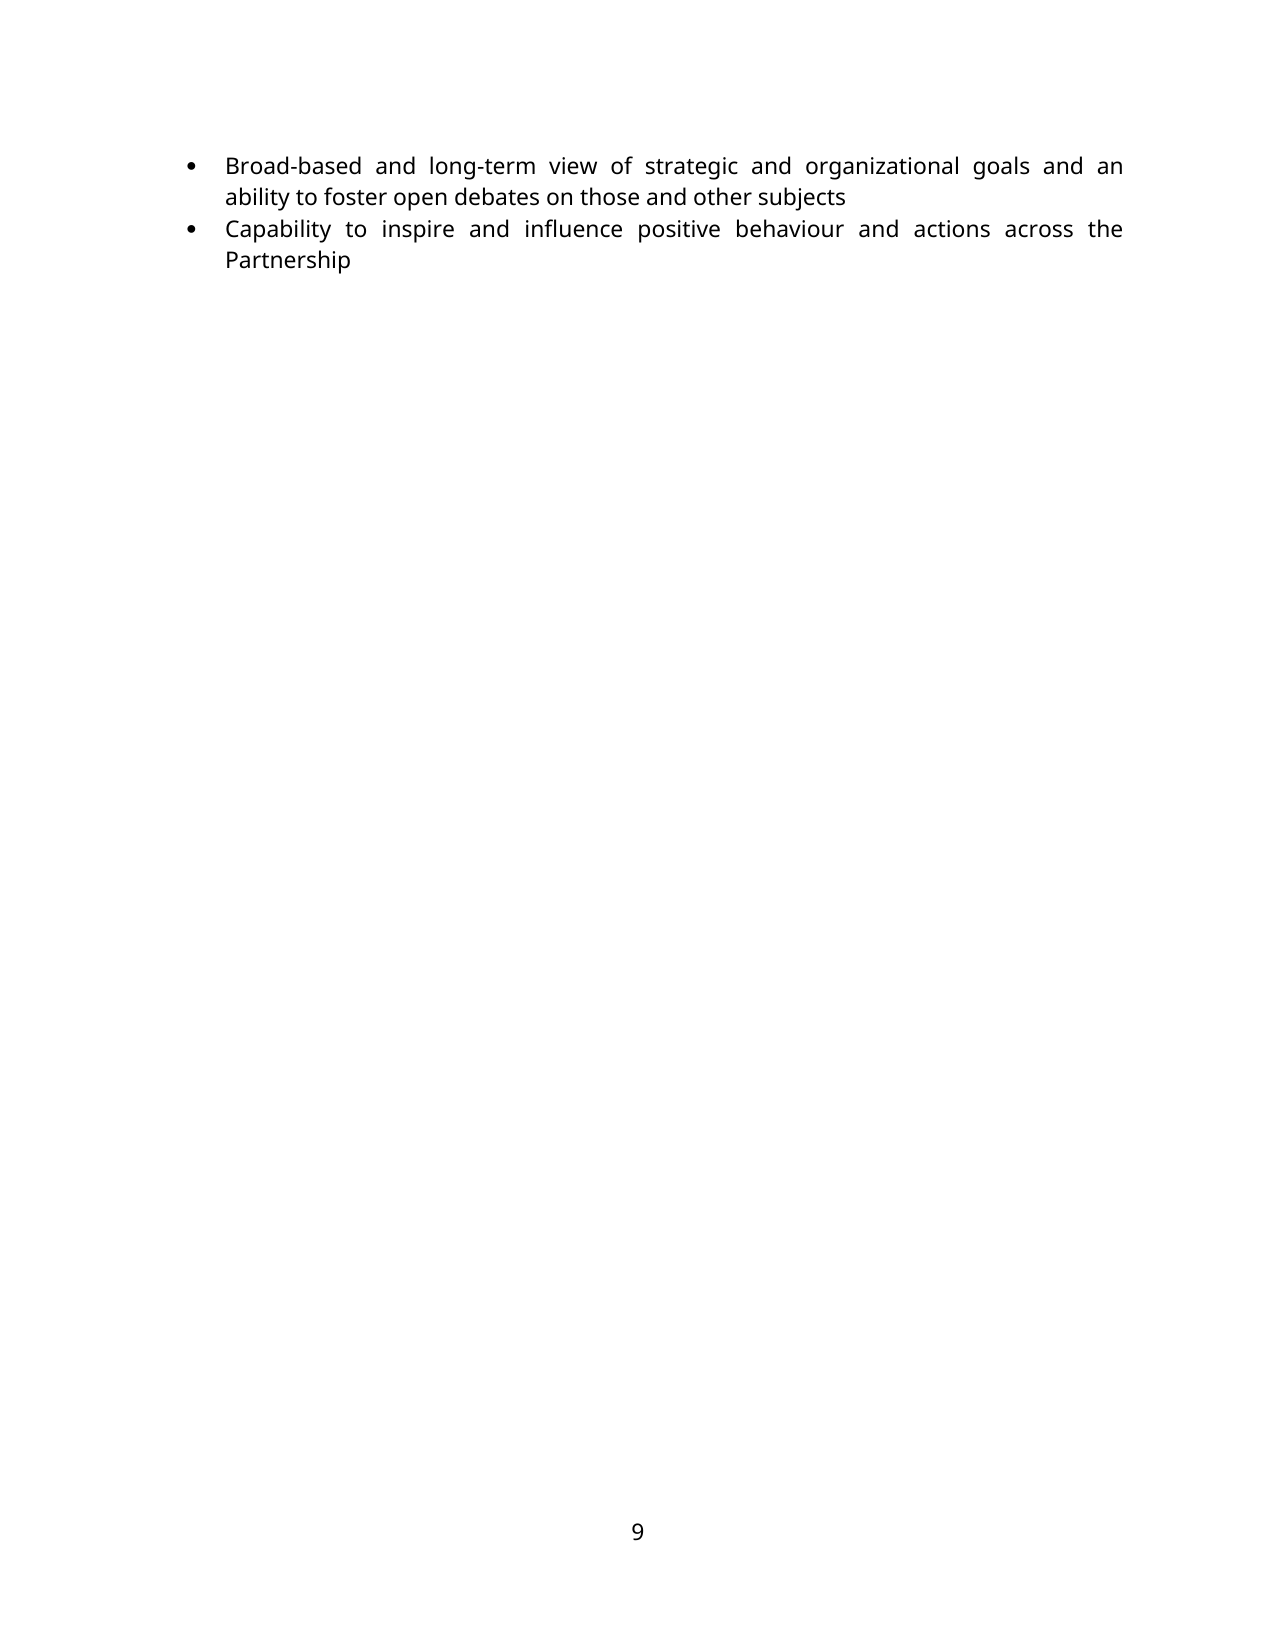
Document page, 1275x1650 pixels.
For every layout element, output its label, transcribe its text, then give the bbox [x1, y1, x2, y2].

list Broad-based and long-term view of strategic and organizational goals and an ability to foster open debates on those and other subjects [187, 150, 1125, 212]
list Capability to inspire and influence positive behaviour and actions across the Partnership [187, 212, 1125, 275]
